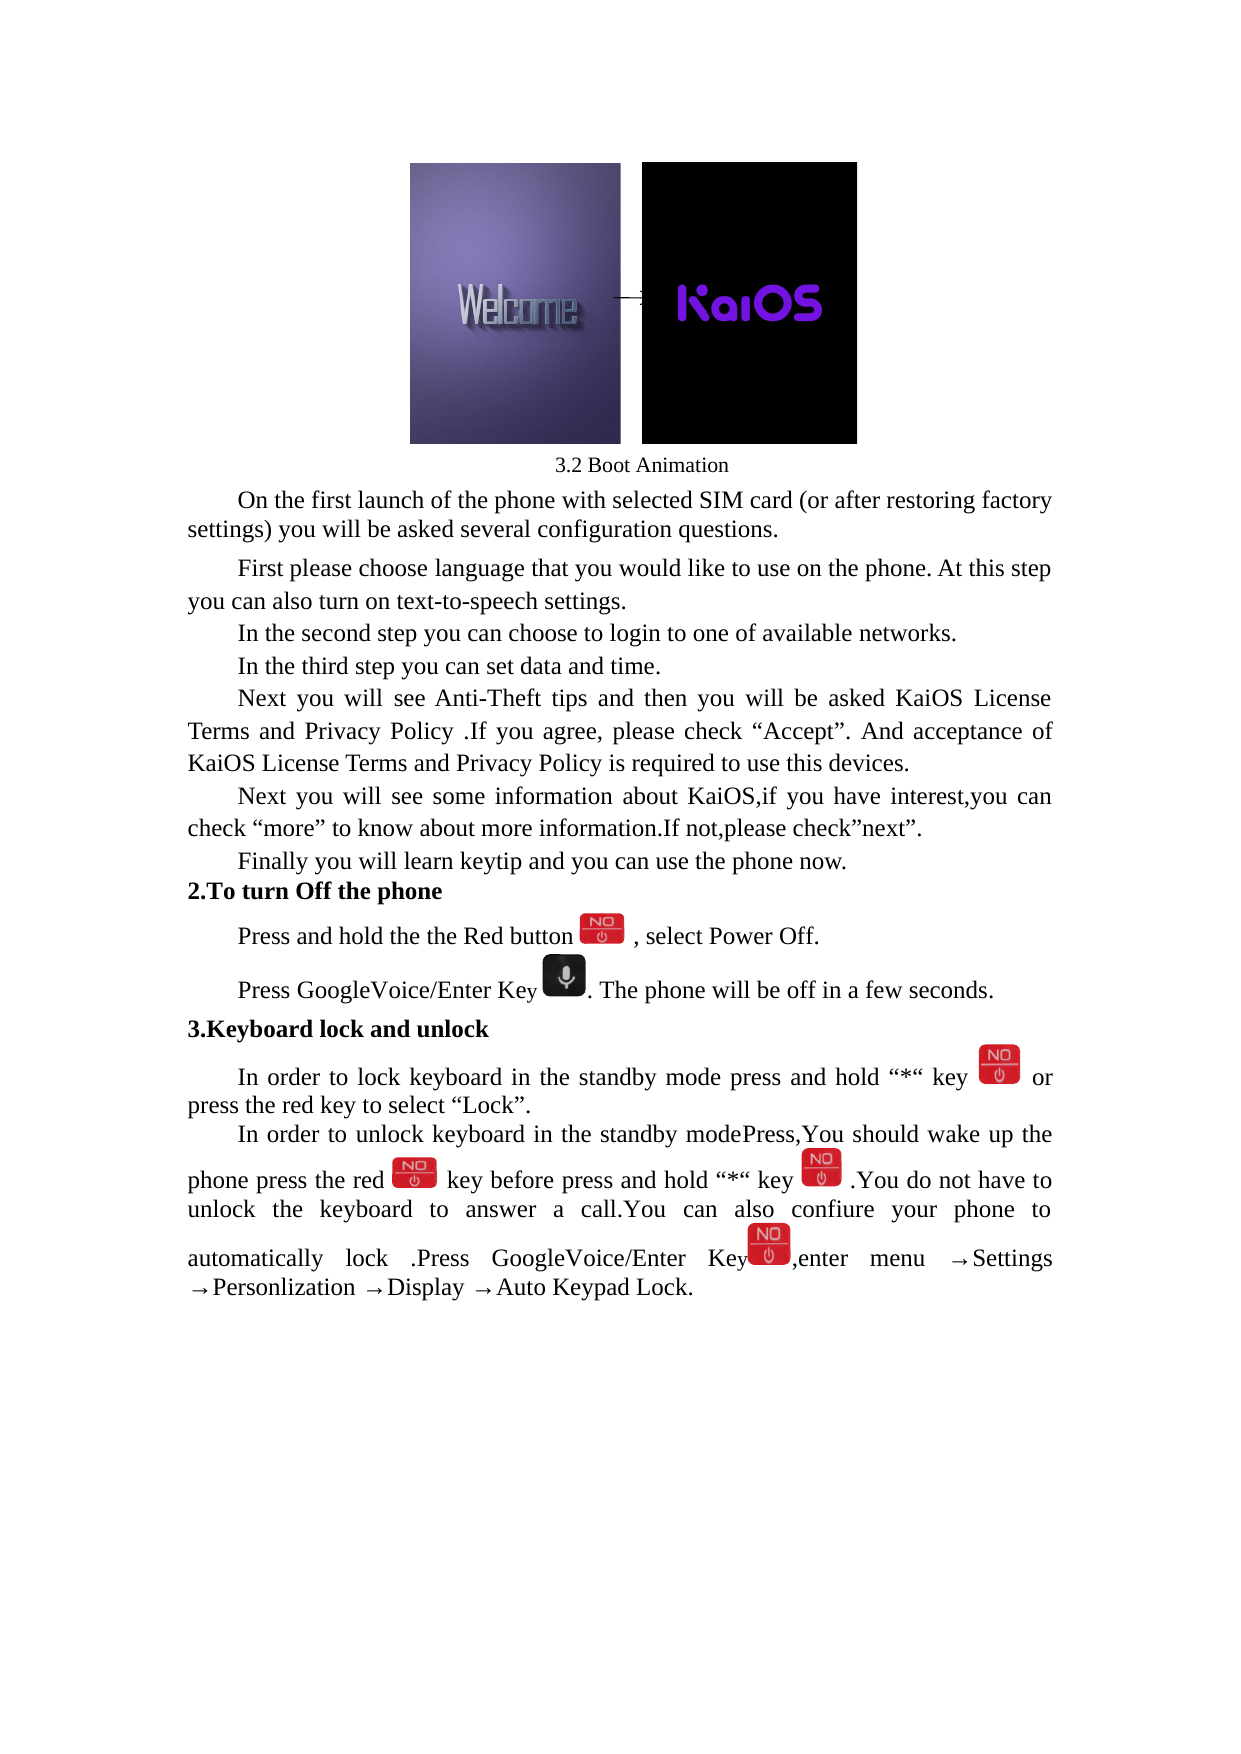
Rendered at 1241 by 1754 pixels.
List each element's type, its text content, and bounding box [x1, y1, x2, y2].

text Finally you will learn keytip and you can use the phone now. [187, 844, 1053, 876]
list 3.Keyboard lock and unlock [187, 1012, 1053, 1044]
text Next you will see Anti-Theft tips and then you will be asked KaiOS License Terms and Privacy Policy .If you agree, please check “Accept”. And acceptance of KaiOS License Terms and Privacy Policy is required to use this devices. [187, 681, 1053, 779]
text On the first launch of the phone with selected SIM card (or after restoring factory settings) you will be asked several configuration questions. [187, 486, 1053, 543]
text Press GoogleVoice/Enter Key . The phone will be off in a few seconds. [187, 954, 1053, 1004]
picture [579, 913, 625, 944]
list 2.To turn Off the phone [187, 876, 1053, 905]
picture [542, 954, 586, 997]
picture [978, 1044, 1021, 1084]
picture [801, 1148, 842, 1187]
text In the second step you can choose to login to one of available networks. [187, 616, 1053, 649]
text In order to lock keyboard in the standby mode press and hold “*“ key or press the red key to select “Lock”. [187, 1044, 1053, 1119]
text Press and hold the the Red button , select Power Off. [187, 913, 1053, 950]
picture [410, 163, 621, 444]
text First please choose language that you would like to use on the phone. At this step you can also turn on text-to-speech settings. [187, 551, 1053, 616]
picture [392, 1157, 437, 1188]
picture [642, 162, 858, 444]
text 3.2 Boot Animation [187, 452, 1053, 477]
text Next you will see some information about KaiOS,if you have interest,you can check “more” to know about more information.If not,please check”next”. [187, 779, 1053, 844]
picture [747, 1222, 791, 1265]
text In the third step you can set data and time. [187, 649, 1053, 681]
text In order to unlock keyboard in the standby modePress,You should wake up the phone press the red key before press and hold “*“ key .You do not have to unlock the keyboard to answer a call.You can also confiure your phone to automatically lock .Press GoogleVoice/Enter Key,enter menu →Settings →Personlization →Display →Auto Keypad Lock. [187, 1119, 1053, 1301]
